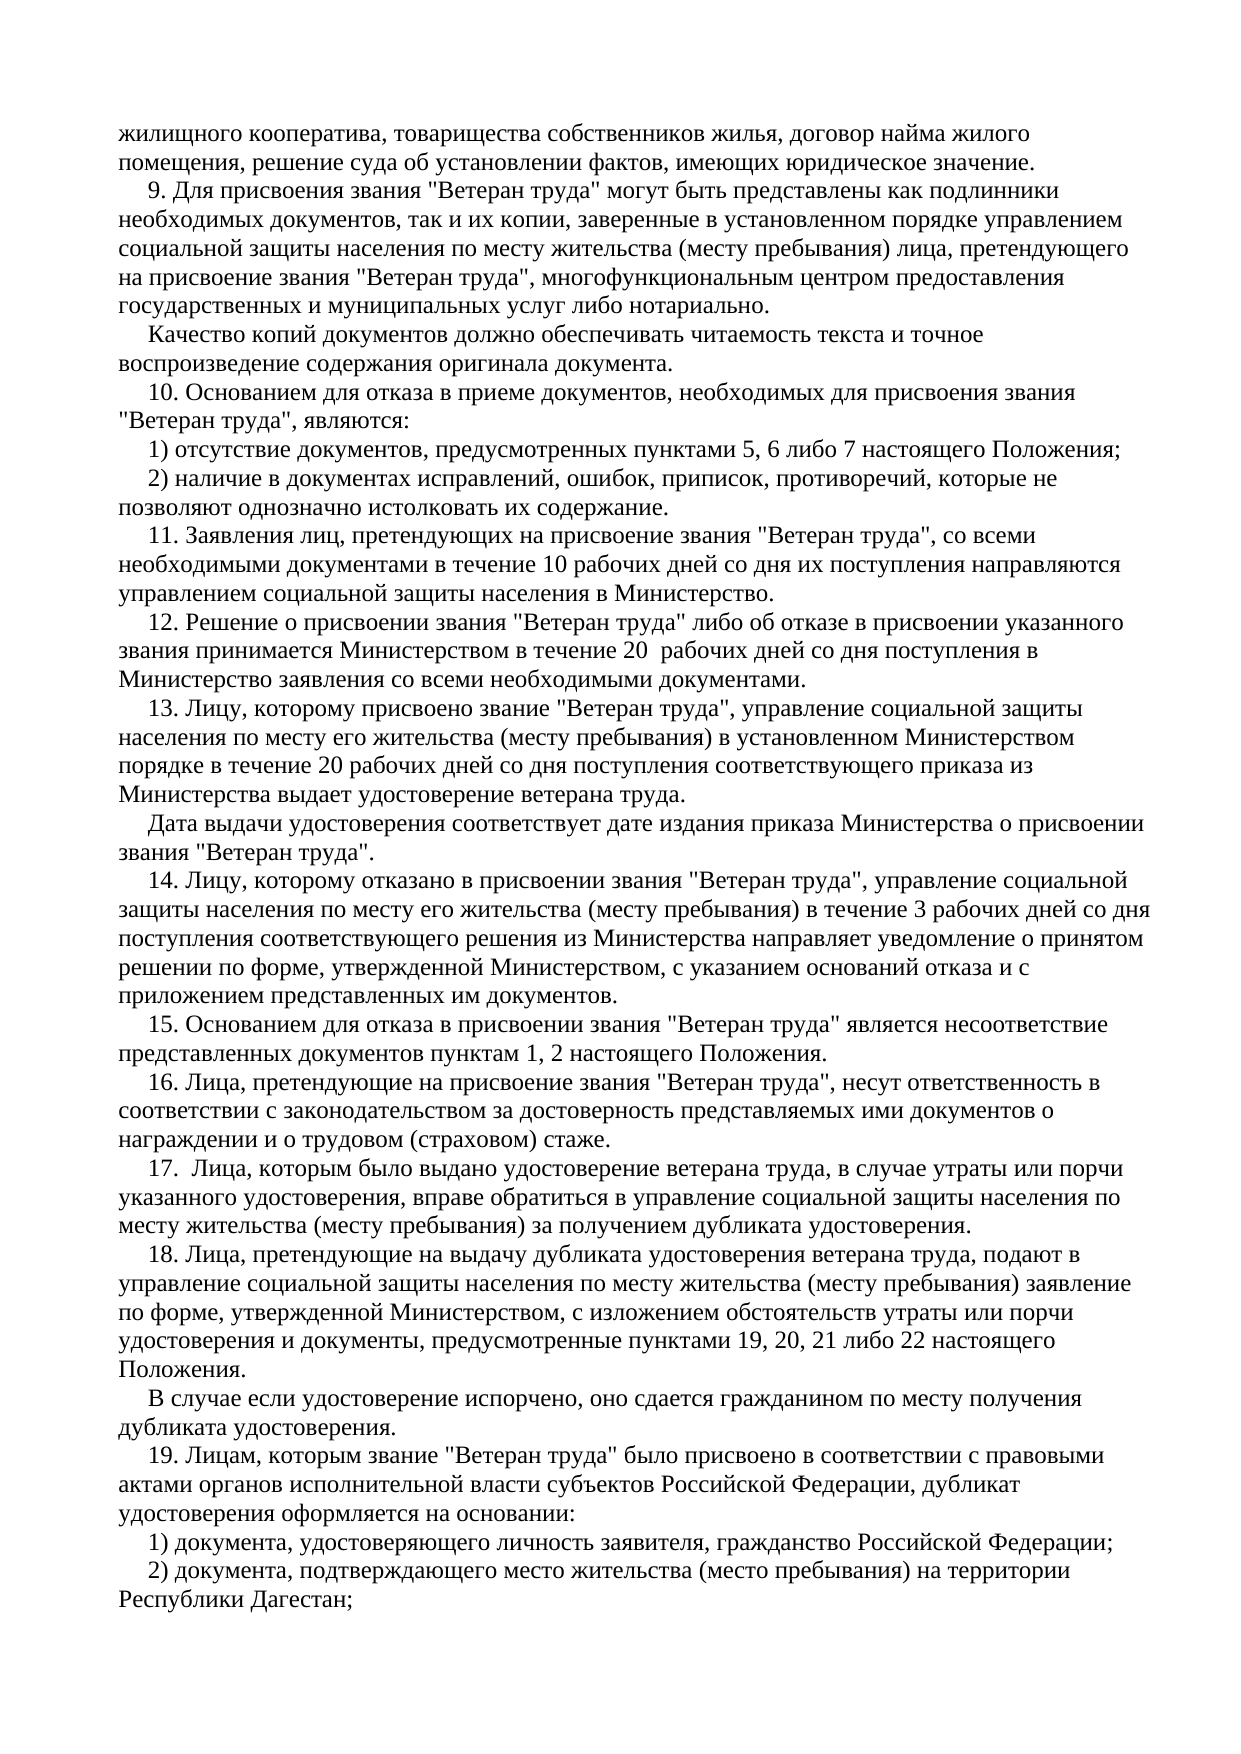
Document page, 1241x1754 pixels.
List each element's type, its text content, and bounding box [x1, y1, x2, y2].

text 12. Решение о присвоении звания "Ветеран труда" либо об отказе в присвоении указанного звания принимается Министерством в течение 20 рабочих дней со дня поступления в Министерство заявления со всеми необходимыми документами. [118, 607, 1152, 693]
text 13. Лицу, которому присвоено звание "Ветеран труда", управление социальной защиты населения по месту его жительства (месту пребывания) в установленном Министерством порядке в течение 20 рабочих дней со дня поступления соответствующего приказа из Министерства выдает удостоверение ветерана труда. [118, 693, 1152, 808]
text 2) наличие в документах исправлений, ошибок, приписок, противоречий, которые не позволяют однозначно истолковать их содержание. [118, 463, 1152, 521]
text 9. Для присвоения звания "Ветеран труда" могут быть представлены как подлинники необходимых документов, так и их копии, заверенные в установленном порядке управлением социальной защиты населения по месту жительства (месту пребывания) лица, претендующего на присвоение звания "Ветеран труда", многофункциональным центром предоставления государственных и муниципальных услуг либо нотариально. [118, 176, 1152, 319]
text 10. Основанием для отказа в приеме документов, необходимых для присвоения звания "Ветеран труда", являются: [118, 377, 1152, 434]
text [118, 118, 1152, 176]
text Дата выдачи удостоверения соответствует дате издания приказа Министерства о присвоении звания "Ветеран труда". [118, 808, 1152, 866]
text 2) документа, подтверждающего место жительства (место пребывания) на территории Республики Дагестан; [118, 1556, 1152, 1613]
text 11. Заявления лиц, претендующих на присвоение звания "Ветеран труда", со всеми необходимыми документами в течение 10 рабочих дней со дня их поступления направляются управлением социальной защиты населения в Министерство. [118, 521, 1152, 607]
text 16. Лица, претендующие на присвоение звания "Ветеран труда", несут ответственность в соответствии с законодательством за достоверность представляемых ими документов о награждении и о трудовом (страховом) стаже. [118, 1067, 1152, 1153]
text 19. Лицам, которым звание "Ветеран труда" было присвоено в соответствии с правовыми актами органов исполнительной власти субъектов Российской Федерации, дубликат удостоверения оформляется на основании: [118, 1441, 1152, 1527]
text 18. Лица, претендующие на выдачу дубликата удостоверения ветерана труда, подают в управление социальной защиты населения по месту жительства (месту пребывания) заявление по форме, утвержденной Министерством, с изложением обстоятельств утраты или порчи удостоверения и документы, предусмотренные пунктами 19, 20, 21 либо 22 настоящего Положения. [118, 1239, 1152, 1383]
text 1) отсутствие документов, предусмотренных пунктами 5, 6 либо 7 настоящего Положения; [118, 434, 1152, 463]
text 17. Лица, которым было выдано удостоверение ветерана труда, в случае утраты или порчи указанного удостоверения, вправе обратиться в управление социальной защиты населения по месту жительства (месту пребывания) за получением дубликата удостоверения. [118, 1153, 1152, 1239]
text 14. Лицу, которому отказано в присвоении звания "Ветеран труда", управление социальной защиты населения по месту его жительства (месту пребывания) в течение 3 рабочих дней со дня поступления соответствующего решения из Министерства направляет уведомление о принятом решении по форме, утвержденной Министерством, с указанием оснований отказа и с приложением представленных им документов. [118, 866, 1152, 1009]
text В случае если удостоверение испорчено, оно сдается гражданином по месту получения дубликата удостоверения. [118, 1383, 1152, 1441]
text 15. Основанием для отказа в присвоении звания "Ветеран труда" является несоответствие представленных документов пунктам 1, 2 настоящего Положения. [118, 1009, 1152, 1067]
text 1) документа, удостоверяющего личность заявителя, гражданство Российской Федерации; [118, 1527, 1152, 1556]
text Качество копий документов должно обеспечивать читаемость текста и точное воспроизведение содержания оригинала документа. [118, 319, 1152, 377]
